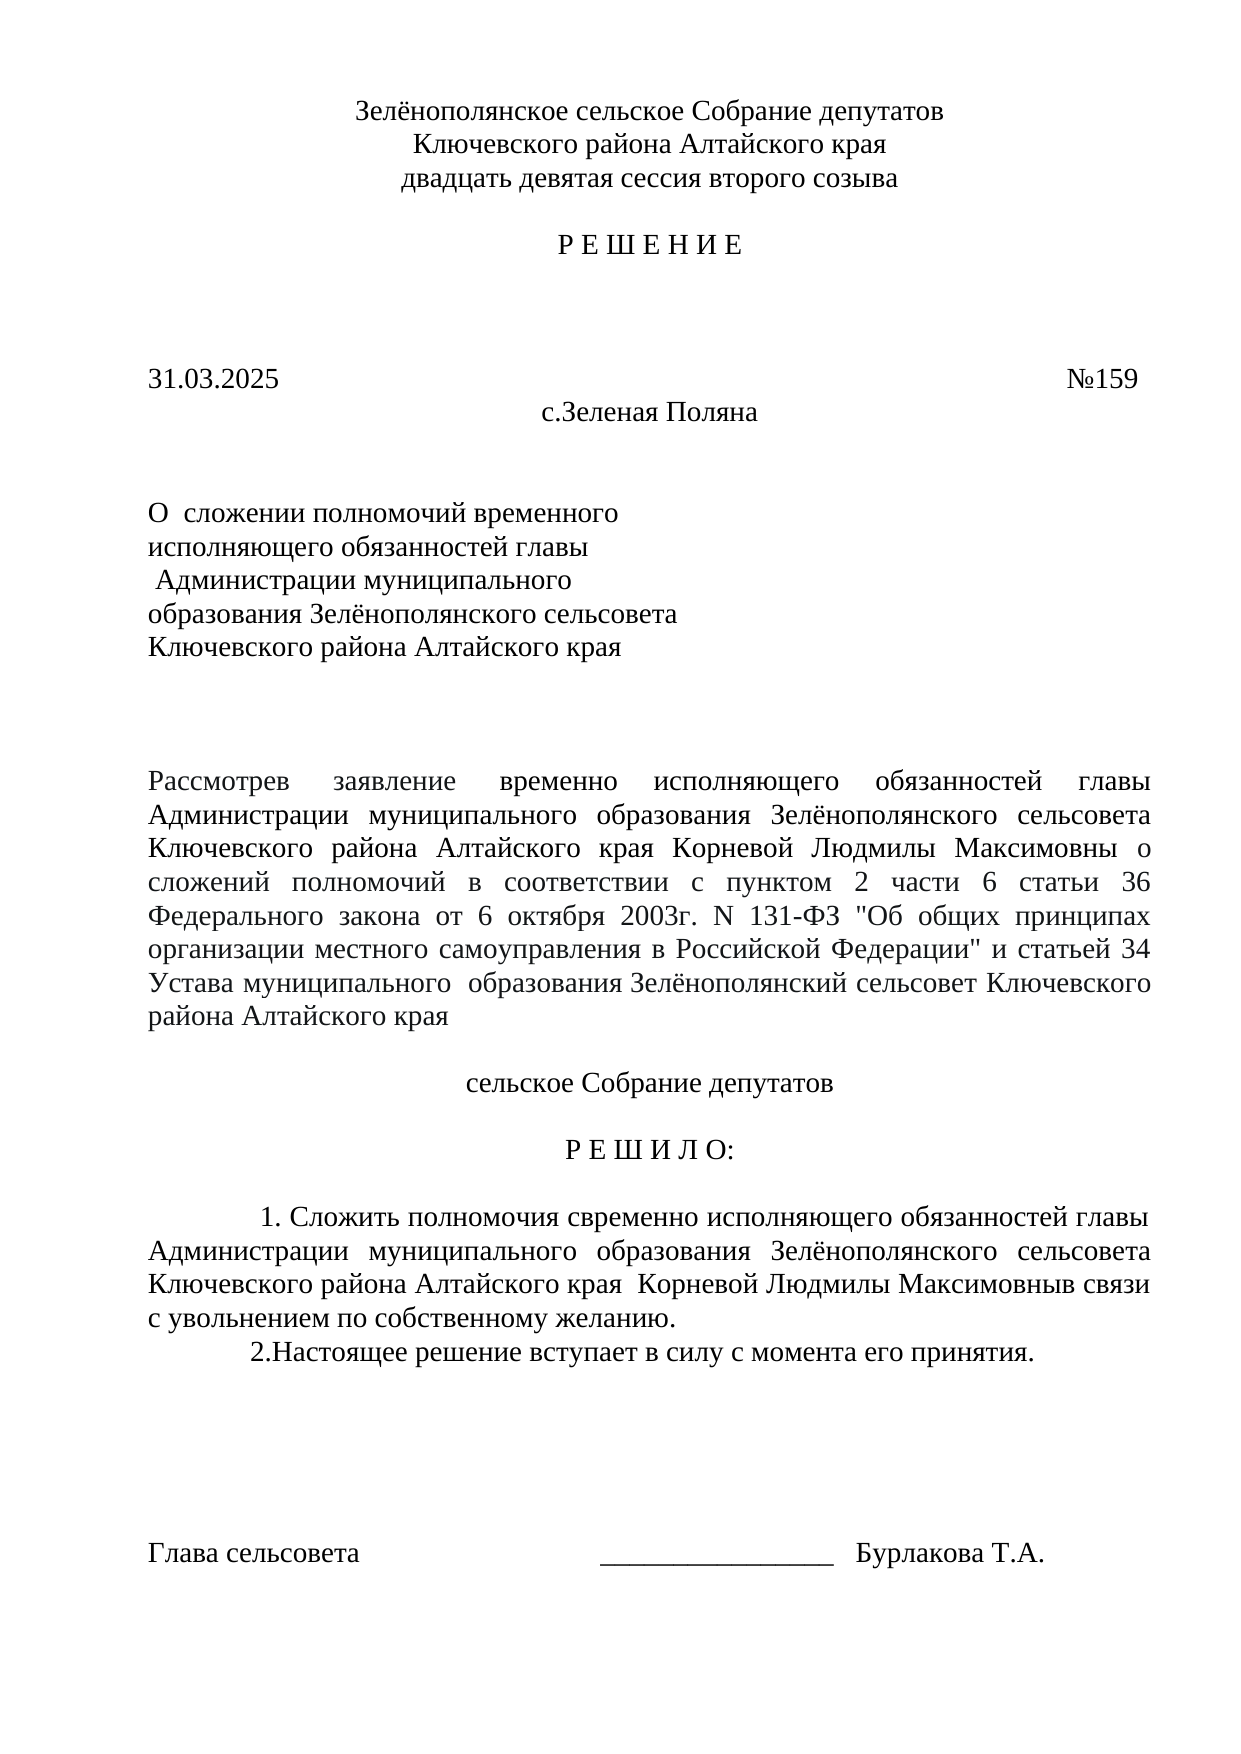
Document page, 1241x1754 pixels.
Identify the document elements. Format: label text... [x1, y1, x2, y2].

text Рассмотрев заявление временно исполняющего обязанностей главы Администрации муниципального образования Зелёнополянского сельсовета Ключевского района Алтайского края Корневой Людмилы Максимовны о сложений полномочий в соответствии с пунктом 2 части 6 статьи 36 Федерального закона от 6 октября 2003г. N 131-ФЗ "Об общих принципах организации местного самоуправления в Российской Федерации" и статьей 34 Устава муниципального образования Зелёнополянский сельсовет Ключевского района Алтайского края [148, 763, 1152, 864]
text Зелёнополянское сельское Собрание депутатов [148, 93, 1152, 126]
text Глава сельсовета ________________ Бурлакова Т.А. [148, 1535, 1152, 1568]
text двадцать девятая сессия второго созыва [148, 160, 1152, 193]
text исполняющего обязанностей главы [148, 529, 1152, 562]
text Рассмотрев заявление временно исполняющего обязанностей главы Администрации муниципального образования Зелёнополянского сельсовета Ключевского района Алтайского края Корневой Людмилы Максимовны о сложений полномочий в соответствии с пунктом 2 части 6 статьи 36 Федерального закона от 6 октября 2003г. N 131-ФЗ "Об общих принципах организации местного самоуправления в Российской Федерации" и статьей 34 Устава муниципального образования Зелёнополянский сельсовет Ключевского района Алтайского края [449, 965, 1152, 1032]
text Ключевского района Алтайского края [148, 629, 1152, 663]
text Р Е Ш И Л О: [148, 1132, 1152, 1166]
text с.Зеленая Поляна [148, 394, 1152, 428]
text Ключевского района Алтайского края [148, 126, 1152, 160]
text О сложении полномочий временного [148, 495, 1152, 529]
text сельское Собрание депутатов [148, 1065, 1152, 1099]
text образования Зелёнополянского сельсовета [148, 596, 1152, 629]
text 2.Настоящее решение вступает в силу с момента его принятия. [148, 1334, 1152, 1367]
text 1. Сложить полномочия свременно исполняющего обязанностей главы Администрации муниципального образования Зелёнополянского сельсовета Ключевского района Алтайского края Корневой Людмилы Максимовныв связи с увольнением по собственному желанию. [148, 1199, 1152, 1334]
text Р Е Ш Е Н И Е [148, 227, 1152, 260]
text Администрации муниципального [148, 562, 1152, 596]
text 31.03.2025 №159 [148, 361, 1152, 394]
